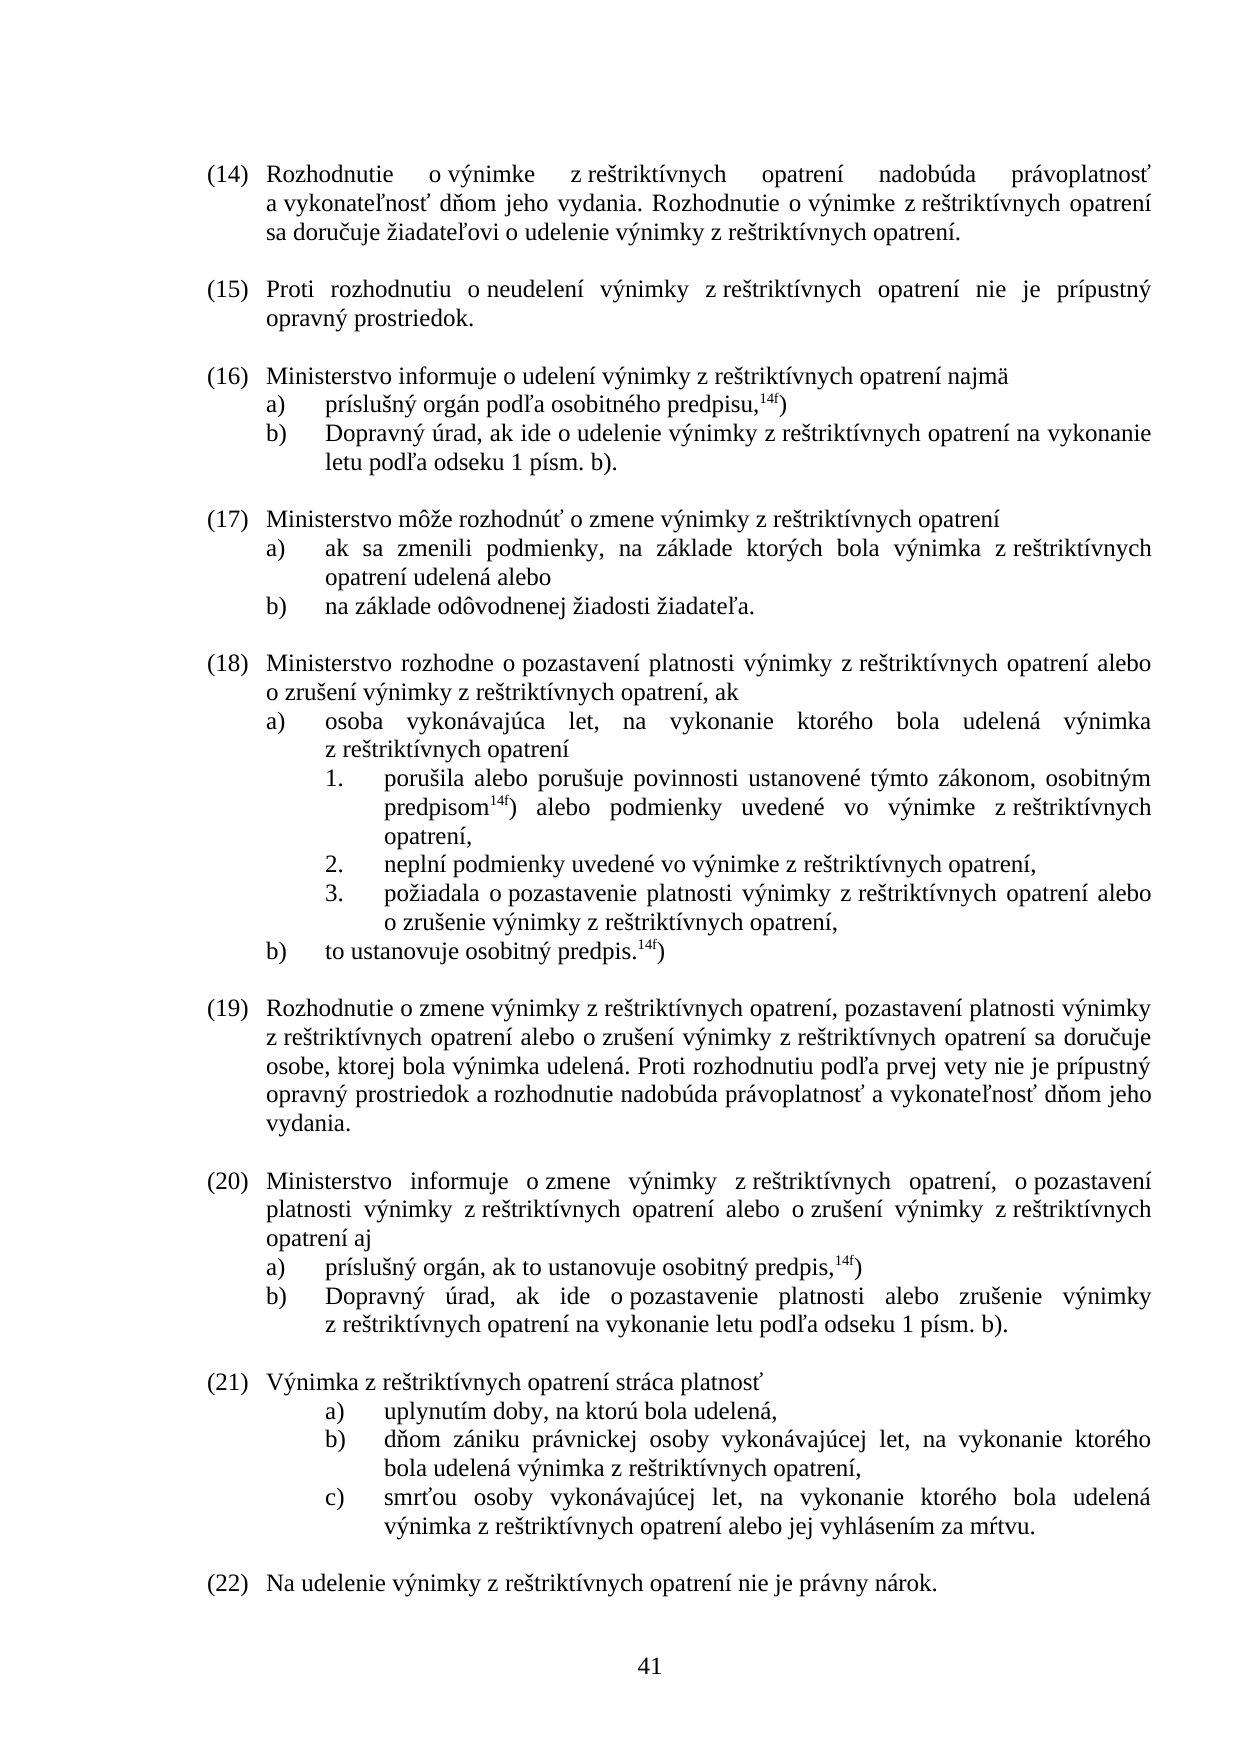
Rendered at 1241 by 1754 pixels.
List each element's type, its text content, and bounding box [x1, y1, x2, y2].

list Rozhodnutie o výnimke z reštriktívnych opatrení nadobúda právoplatnosť a vykonateľnosť dňom jeho vydania. Rozhodnutie o výnimke z reštriktívnych opatrení sa doručuje žiadateľovi o udelenie výnimky z reštriktívnych opatrení. [207, 159, 1152, 246]
list neplní podmienky uvedené vo výnimke z reštriktívnych opatrení, [325, 849, 1152, 878]
list smrťou osoby vykonávajúcej let, na vykonanie ktorého bola udelená výnimka z reštriktívnych opatrení alebo jej vyhlásením za mŕtvu. [325, 1482, 1152, 1539]
list Ministerstvo informuje o zmene výnimky z reštriktívnych opatrení, o pozastavení platnosti výnimky z reštriktívnych opatrení alebo o zrušení výnimky z reštriktívnych opatrení aj [207, 1166, 1152, 1252]
list Proti rozhodnutiu o neudelení výnimky z reštriktívnych opatrení nie je prípustný opravný prostriedok. [207, 274, 1152, 332]
list požiadala o pozastavenie platnosti výnimky z reštriktívnych opatrení alebo o zrušenie výnimky z reštriktívnych opatrení, [325, 878, 1152, 936]
list Na udelenie výnimky z reštriktívnych opatrení nie je právny nárok. [207, 1568, 1152, 1597]
list na základe odôvodnenej žiadosti žiadateľa. [266, 591, 1152, 619]
list dňom zániku právnickej osoby vykonávajúcej let, na vykonanie ktorého bola udelená výnimka z reštriktívnych opatrení, [325, 1424, 1152, 1482]
list príslušný orgán podľa osobitného predpisu,14f) [266, 389, 1152, 418]
list Dopravný úrad, ak ide o pozastavenie platnosti alebo zrušenie výnimky z reštriktívnych opatrení na vykonanie letu podľa odseku 1 písm. b). [266, 1281, 1152, 1338]
list Výnimka z reštriktívnych opatrení stráca platnosť [207, 1367, 1152, 1396]
list Ministerstvo môže rozhodnúť o zmene výnimky z reštriktívnych opatrení [207, 504, 1152, 533]
list Rozhodnutie o zmene výnimky z reštriktívnych opatrení, pozastavení platnosti výnimky z reštriktívnych opatrení alebo o zrušení výnimky z reštriktívnych opatrení sa doručuje osobe, ktorej bola výnimka udelená. Proti rozhodnutiu podľa prvej vety nie je prípustný opravný prostriedok a rozhodnutie nadobúda právoplatnosť a vykonateľnosť dňom jeho vydania. [207, 993, 1152, 1137]
list Dopravný úrad, ak ide o udelenie výnimky z reštriktívnych opatrení na vykonanie letu podľa odseku 1 písm. b). [266, 418, 1152, 476]
list porušila alebo porušuje povinnosti ustanovené týmto zákonom, osobitným predpisom14f) alebo podmienky uvedené vo výnimke z reštriktívnych opatrení, [325, 763, 1152, 849]
list Ministerstvo informuje o udelení výnimky z reštriktívnych opatrení najmä [207, 361, 1152, 389]
list uplynutím doby, na ktorú bola udelená, [325, 1396, 1152, 1424]
list ak sa zmenili podmienky, na základe ktorých bola výnimka z reštriktívnych opatrení udelená alebo [266, 533, 1152, 591]
list príslušný orgán, ak to ustanovuje osobitný predpis,14f) [266, 1252, 1152, 1281]
list Ministerstvo rozhodne o pozastavení platnosti výnimky z reštriktívnych opatrení alebo o zrušení výnimky z reštriktívnych opatrení, ak [207, 648, 1152, 706]
list osoba vykonávajúca let, na vykonanie ktorého bola udelená výnimka z reštriktívnych opatrení [266, 706, 1152, 763]
list to ustanovuje osobitný predpis.14f) [266, 936, 1152, 964]
